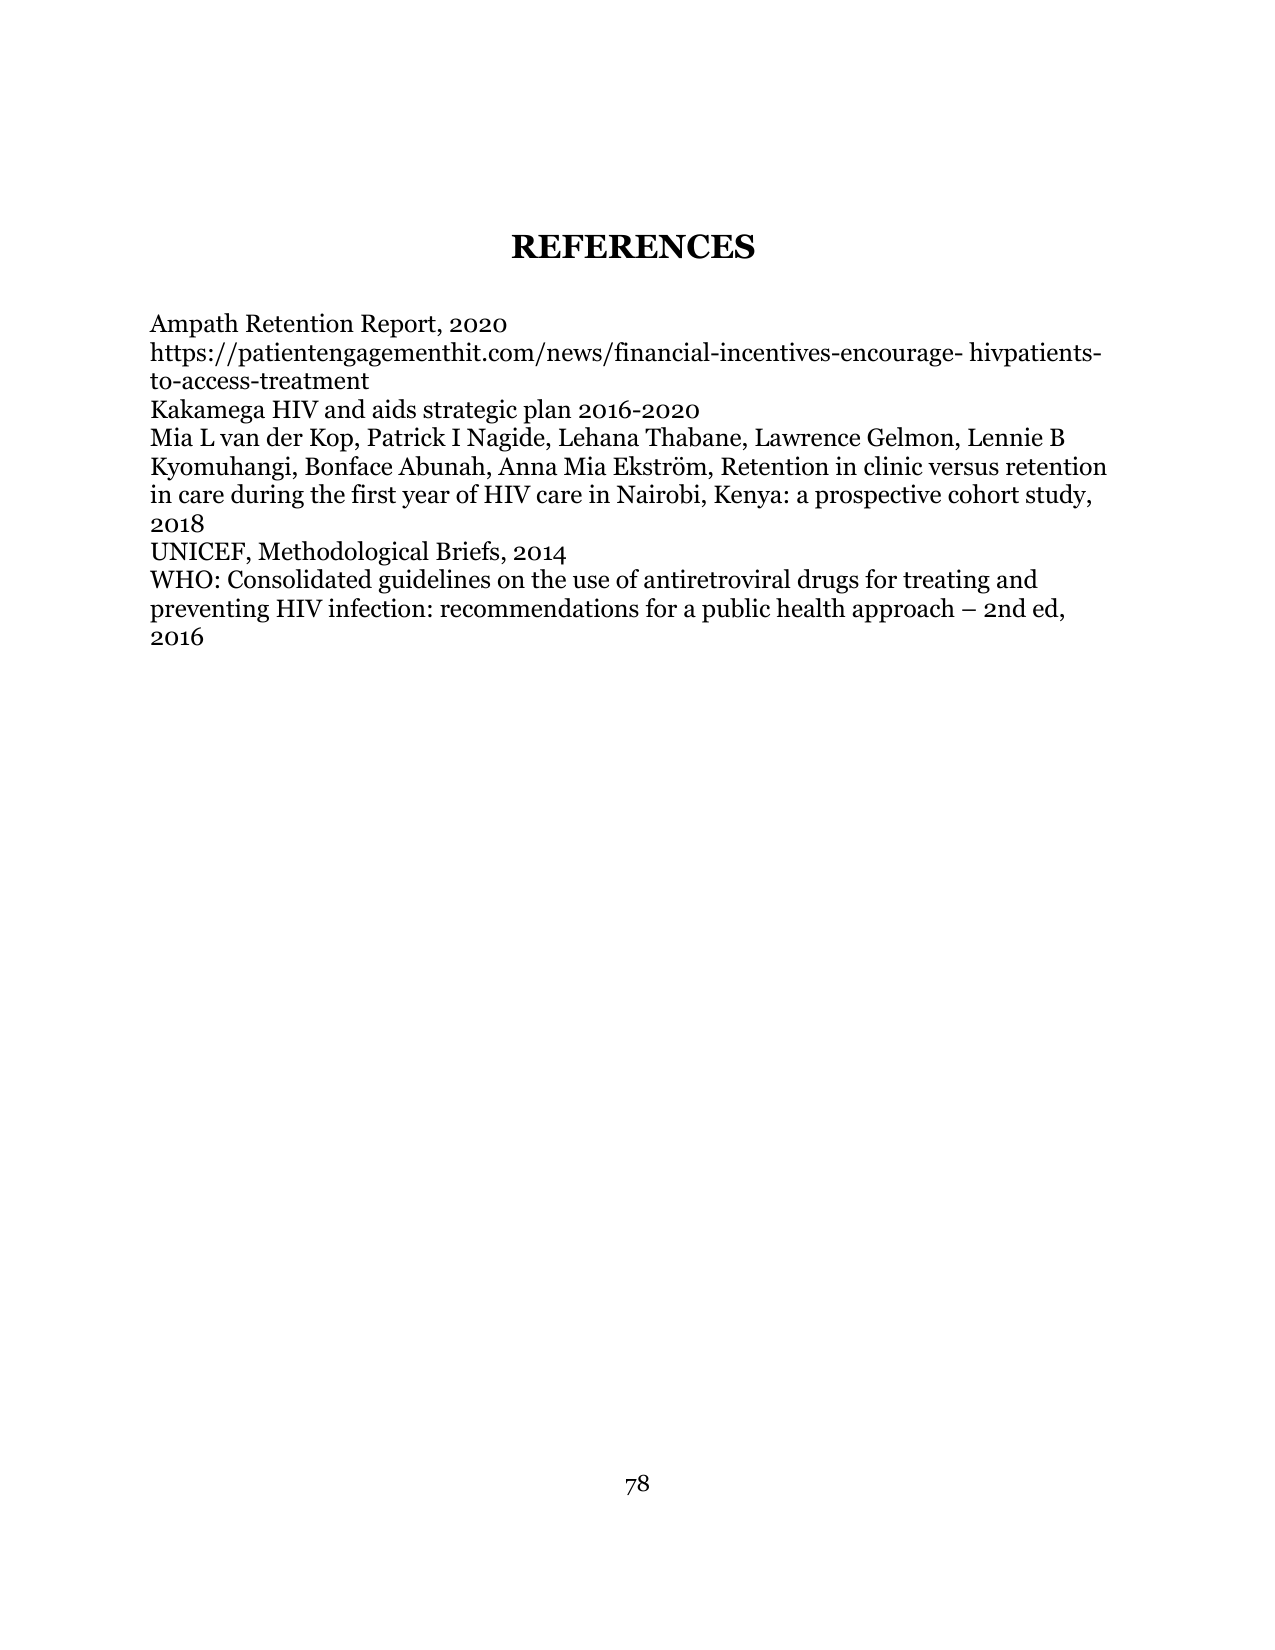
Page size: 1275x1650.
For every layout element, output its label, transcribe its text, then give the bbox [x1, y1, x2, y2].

subtitle REFERENCES [141, 228, 1125, 266]
text https://patientengagementhit.com/news/financial-incentives-encourage- hivpatients-to-access-treatment [150, 338, 1125, 395]
text UNICEF, Methodological Briefs, 2014 [150, 537, 1125, 566]
text Mia L van der Kop, Patrick I Nagide, Lehana Thabane, Lawrence Gelmon, Lennie B Kyomuhangi, Bonface Abunah, Anna Mia Ekström, Retention in clinic versus retention in care during the first year of HIV care in Nairobi, Kenya: a prospective cohort study, 2018 [150, 424, 1125, 537]
text Ampath Retention Report, 2020 [150, 310, 1125, 338]
text WHO: Consolidated guidelines on the use of antiretroviral drugs for treating and preventing HIV infection: recommendations for a public health approach – 2nd ed, 2016 [150, 566, 1125, 651]
text Kakamega HIV and aids strategic plan 2016-2020 [150, 395, 1125, 424]
